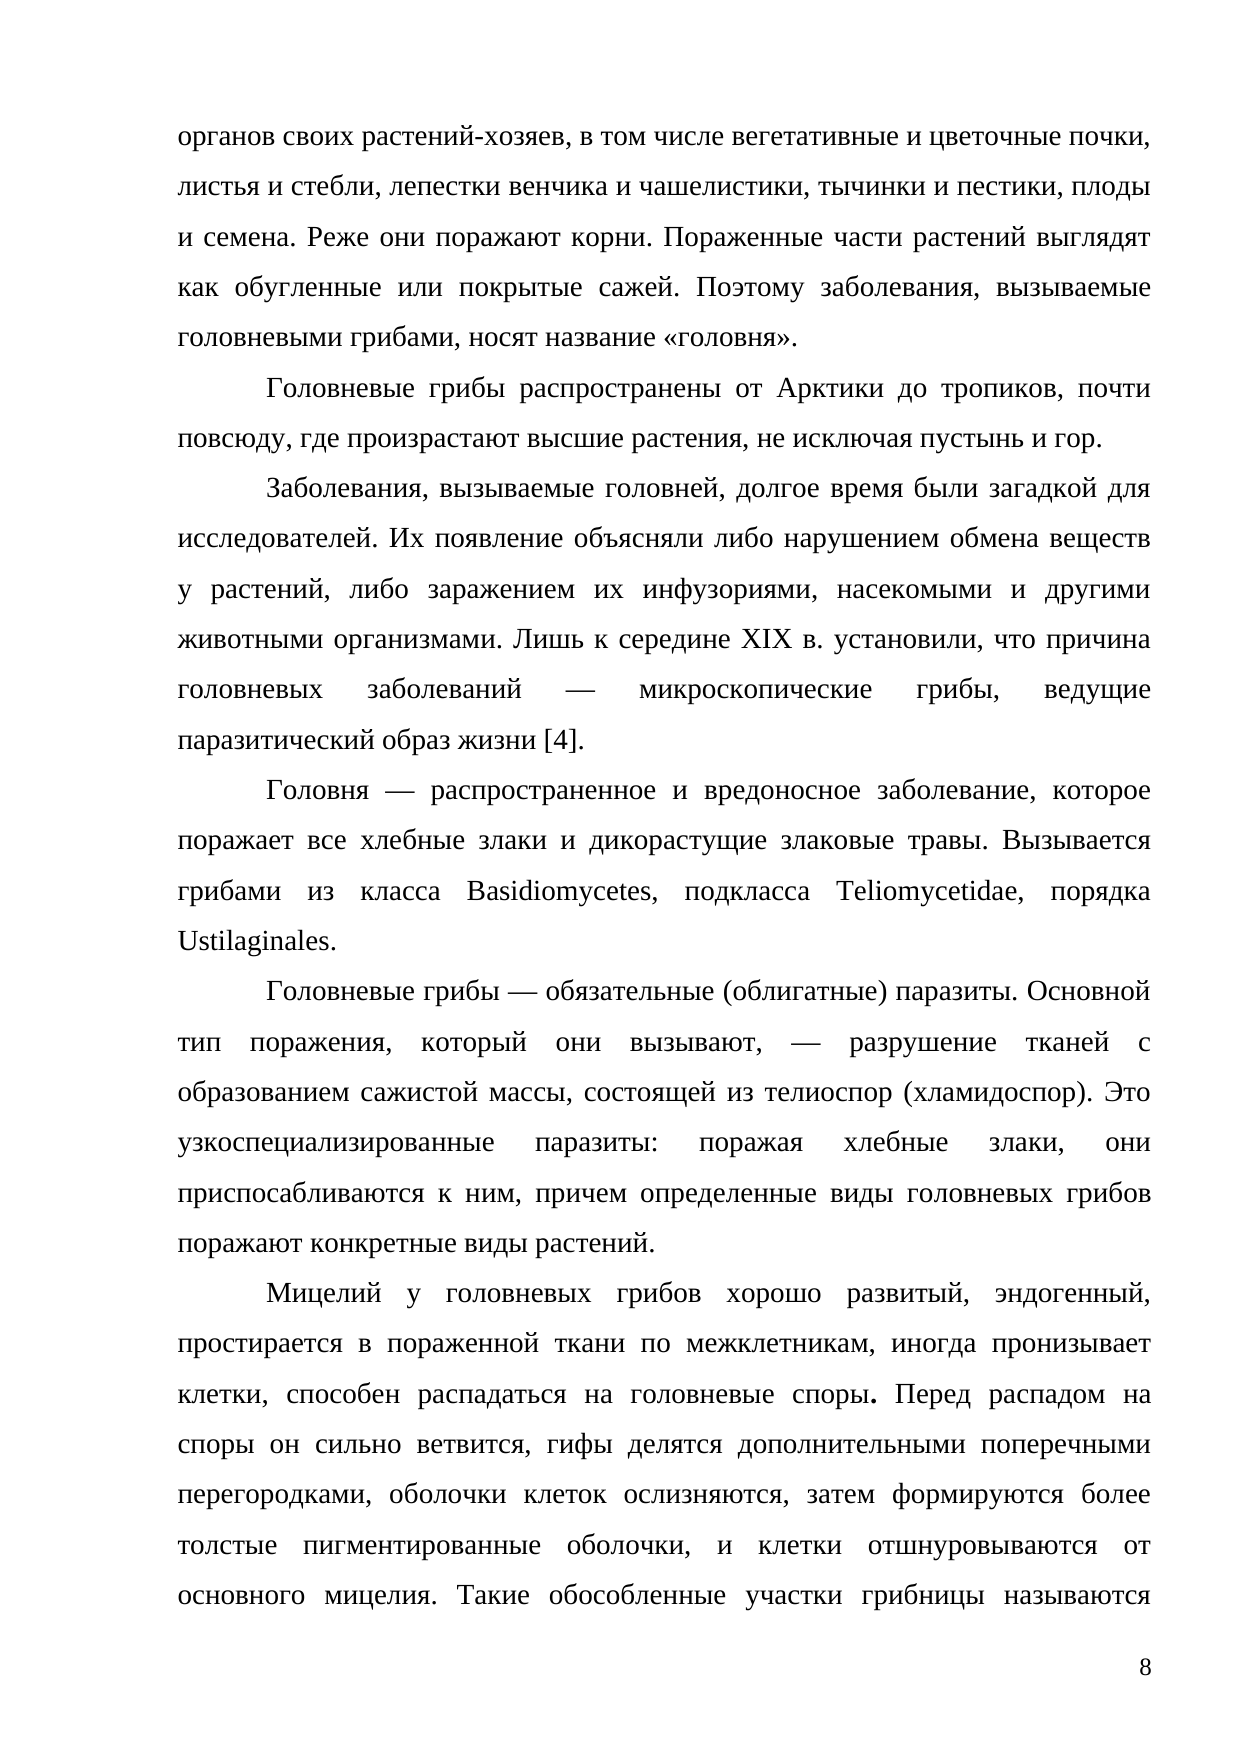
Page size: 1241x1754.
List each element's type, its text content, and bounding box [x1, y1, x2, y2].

text Заболевания, вызываемые головней, долгое время были загадкой для исследователей. Их появление объясняли либо нарушением обмена веществ у растений, либо заражением их инфузориями, насекомыми и другими животными организмами. Лишь к середине XIX в. установили, что причина головневых заболеваний — микроскопические грибы, ведущие паразитический образ жизни [4]. [177, 470, 1152, 755]
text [177, 1275, 1152, 1611]
text Головневые грибы распространены от Арктики до тропиков, почти повсюду, где произрастают высшие растения, не исключая пустынь и гор. [177, 370, 1152, 453]
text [177, 118, 1152, 353]
text Головневые грибы — обязательные (облигатные) паразиты. Основной тип поражения, который они вызывают, — разрушение тканей с образованием сажистой массы, состоящей из телиоспор (хламидоспор). Это узкоспециализированные паразиты: поражая хлебные злаки, они приспосабливаются к ним, причем определенные виды головневых грибов поражают конкретные виды растений. [177, 973, 1152, 1258]
text Головня — распространенное и вредоносное заболевание, которое поражает все хлебные злаки и дикорастущие злаковые травы. Вызывается грибами из класса Basidiomycetes, подкласса Teliomycetidae, порядка Ustilaginales. [177, 772, 1152, 957]
